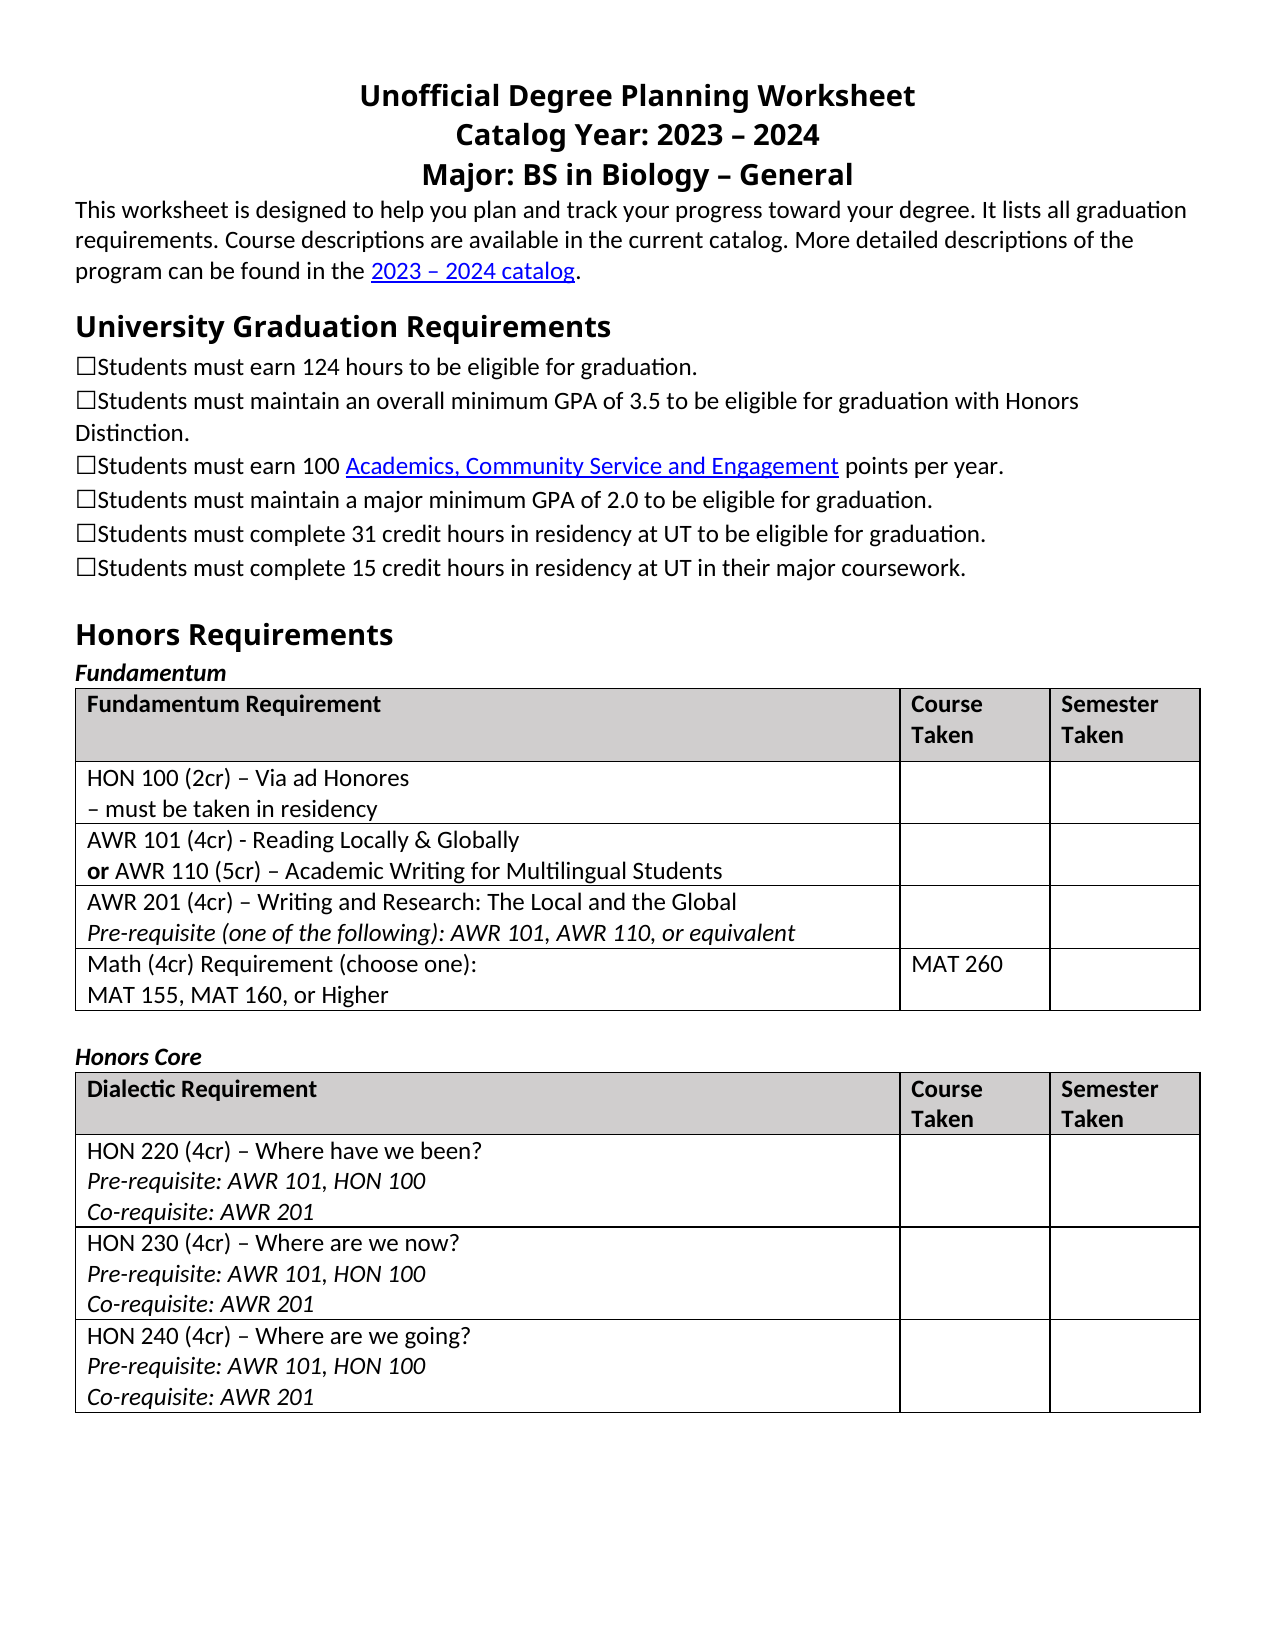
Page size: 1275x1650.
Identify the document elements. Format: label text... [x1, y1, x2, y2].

table_cell HON 220 (4cr) – Where have we been? Pre-requisite: AWR 101, HON 100 Co-requisite: AWR 201 [76, 1135, 899, 1226]
text Students must earn 124 hours to be eligible for graduation. [75, 349, 1200, 383]
table_cell [1051, 762, 1199, 823]
subtitle Honors Core [75, 1041, 1200, 1072]
subtitle University Graduation Requirements [75, 306, 1200, 346]
subtitle Honors Requirements [75, 614, 1200, 654]
table_header Semester Taken [1051, 689, 1199, 761]
text Students must complete 15 credit hours in residency at UT in their major coursework. [75, 549, 1200, 584]
table_cell [901, 1135, 1049, 1226]
text This worksheet is designed to help you plan and track your progress toward your degree. It lists all graduation requirements. Course descriptions are available in the current catalog. More detailed descriptions of the program can be found in the 2023 – 2024 catalog. [75, 194, 1200, 286]
table_cell AWR 201 (4cr) – Writing and Research: The Local and the Global Pre-requisite (one of the following): AWR 101, AWR 110, or equivalent [76, 886, 899, 947]
table_cell HON 240 (4cr) – Where are we going? Pre-requisite: AWR 101, HON 100 Co-requisite: AWR 201 [76, 1320, 899, 1412]
table_cell [1051, 1320, 1199, 1412]
table_cell HON 100 (2cr) – Via ad Honores – must be taken in residency [76, 762, 899, 823]
table_cell MAT 260 [901, 949, 1049, 1009]
table_cell [901, 1228, 1049, 1319]
subtitle Unofficial Degree Planning Worksheet Catalog Year: 2023 – 2024 [75, 75, 1200, 154]
text Students must maintain a major minimum GPA of 2.0 to be eligible for graduation. [75, 481, 1200, 516]
table_header Course Taken [901, 1073, 1049, 1134]
table_cell [1051, 1135, 1199, 1226]
subtitle Fundamentum [75, 657, 1200, 687]
table_cell Math (4cr) Requirement (choose one): MAT 155, MAT 160, or Higher [76, 949, 899, 1009]
table_cell AWR 101 (4cr) - Reading Locally & Globally or AWR 110 (5cr) – Academic Writing for Multilingual Students [76, 824, 899, 885]
table_header Course Taken [901, 689, 1049, 761]
text Students must complete 31 credit hours in residency at UT to be eligible for graduation. [75, 516, 1200, 549]
table_cell [1051, 886, 1199, 947]
table_header Dialectic Requirement [76, 1073, 899, 1134]
table_cell [1051, 949, 1199, 1009]
text Students must earn 100 Academics, Community Service and Engagement points per year. [75, 447, 1200, 481]
table_cell [901, 1320, 1049, 1412]
table_cell [901, 762, 1049, 823]
table_cell [1051, 824, 1199, 885]
table_cell HON 230 (4cr) – Where are we now? Pre-requisite: AWR 101, HON 100 Co-requisite: AWR 201 [76, 1228, 899, 1319]
table_header Semester Taken [1051, 1073, 1199, 1134]
table_header Fundamentum Requirement [76, 689, 899, 761]
subtitle Major: BS in Biology – General [75, 154, 1200, 194]
table_cell [901, 886, 1049, 947]
text Students must maintain an overall minimum GPA of 3.5 to be eligible for graduation with Honors Distinction. [75, 383, 1200, 447]
table_cell [1051, 1228, 1199, 1319]
table_cell [901, 824, 1049, 885]
